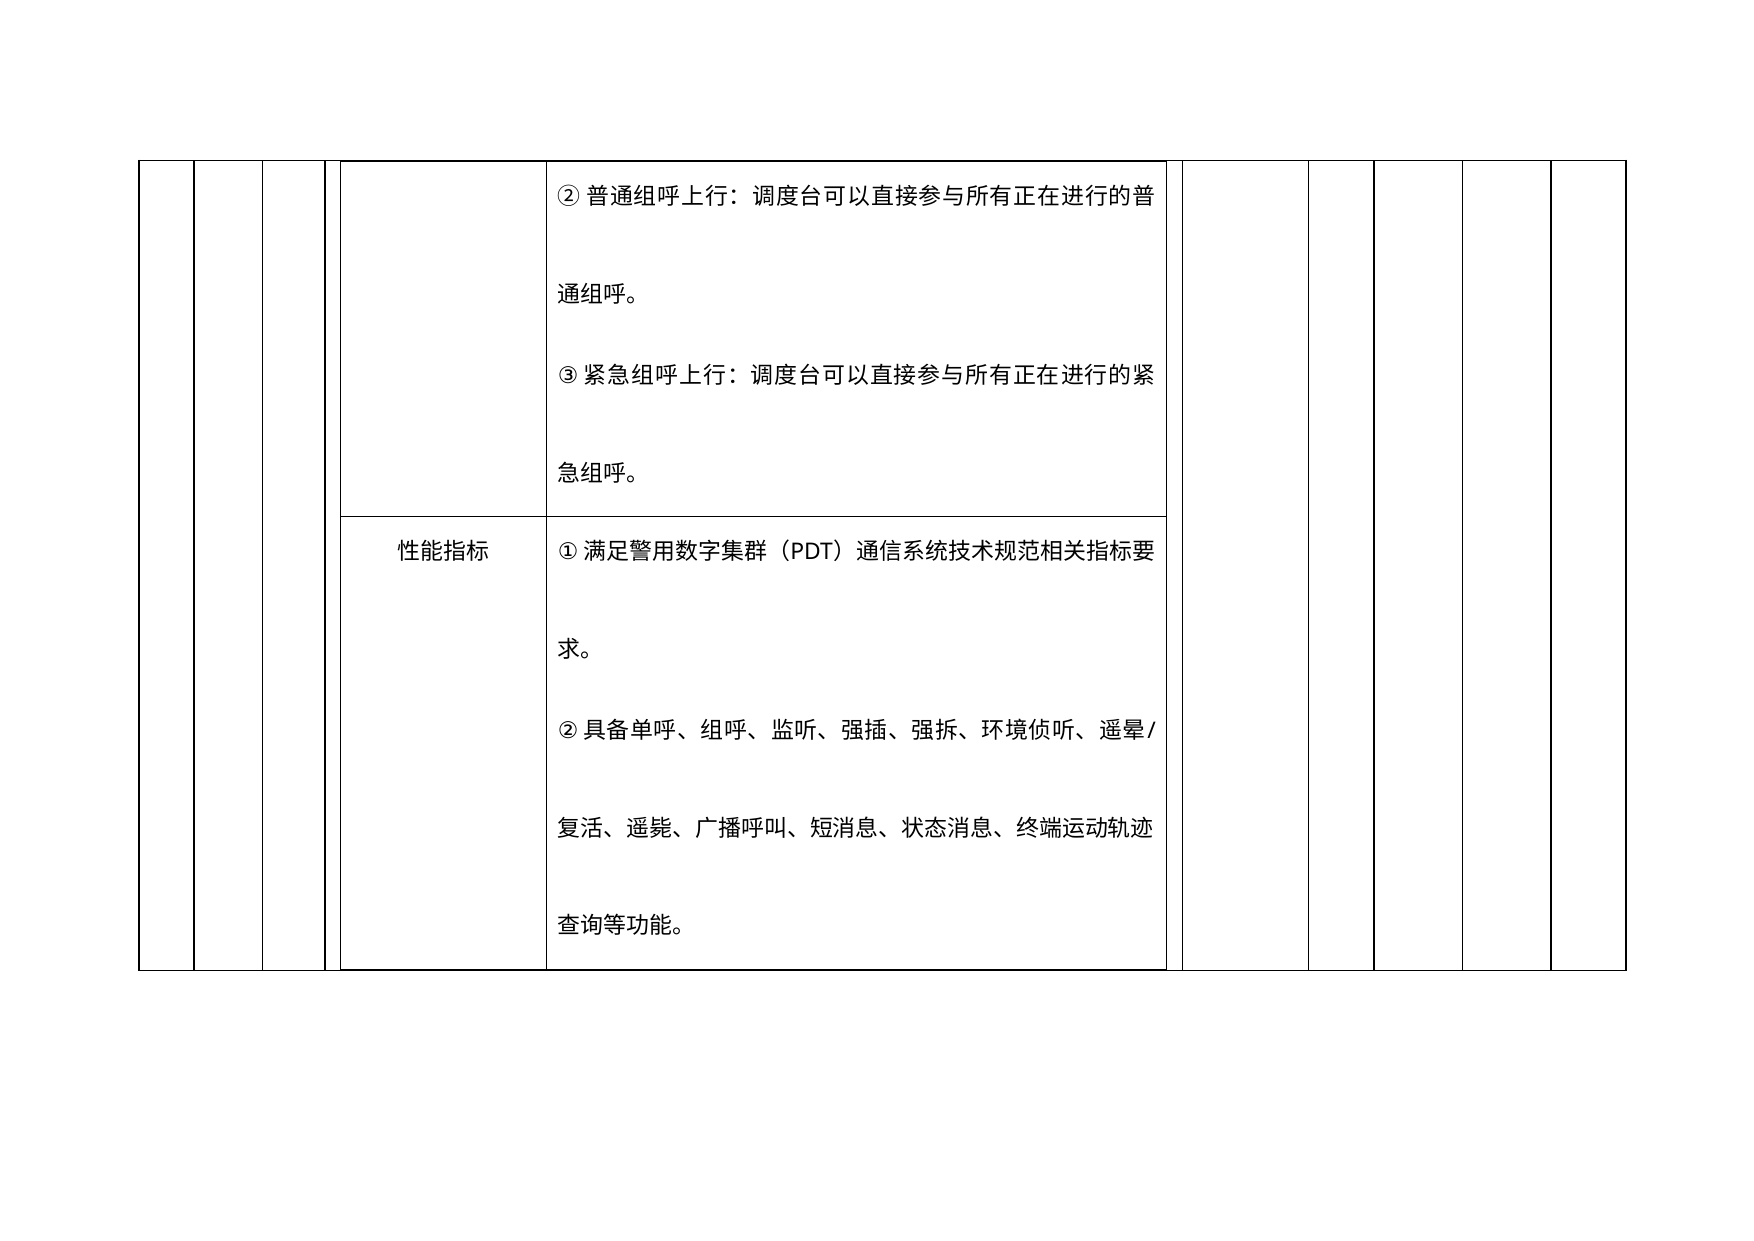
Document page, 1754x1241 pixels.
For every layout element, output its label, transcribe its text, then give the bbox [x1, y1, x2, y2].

table_cell [1309, 161, 1373, 970]
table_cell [1167, 161, 1182, 970]
table_cell [263, 161, 324, 970]
table_cell [1183, 161, 1308, 970]
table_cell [341, 517, 546, 969]
table_cell 5 [140, 161, 193, 970]
table_cell [1375, 161, 1462, 970]
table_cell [341, 162, 546, 516]
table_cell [547, 517, 1166, 969]
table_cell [547, 162, 1166, 516]
table_cell [1552, 161, 1625, 970]
table_cell [1463, 161, 1550, 970]
table_cell [195, 161, 262, 970]
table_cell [326, 161, 340, 970]
